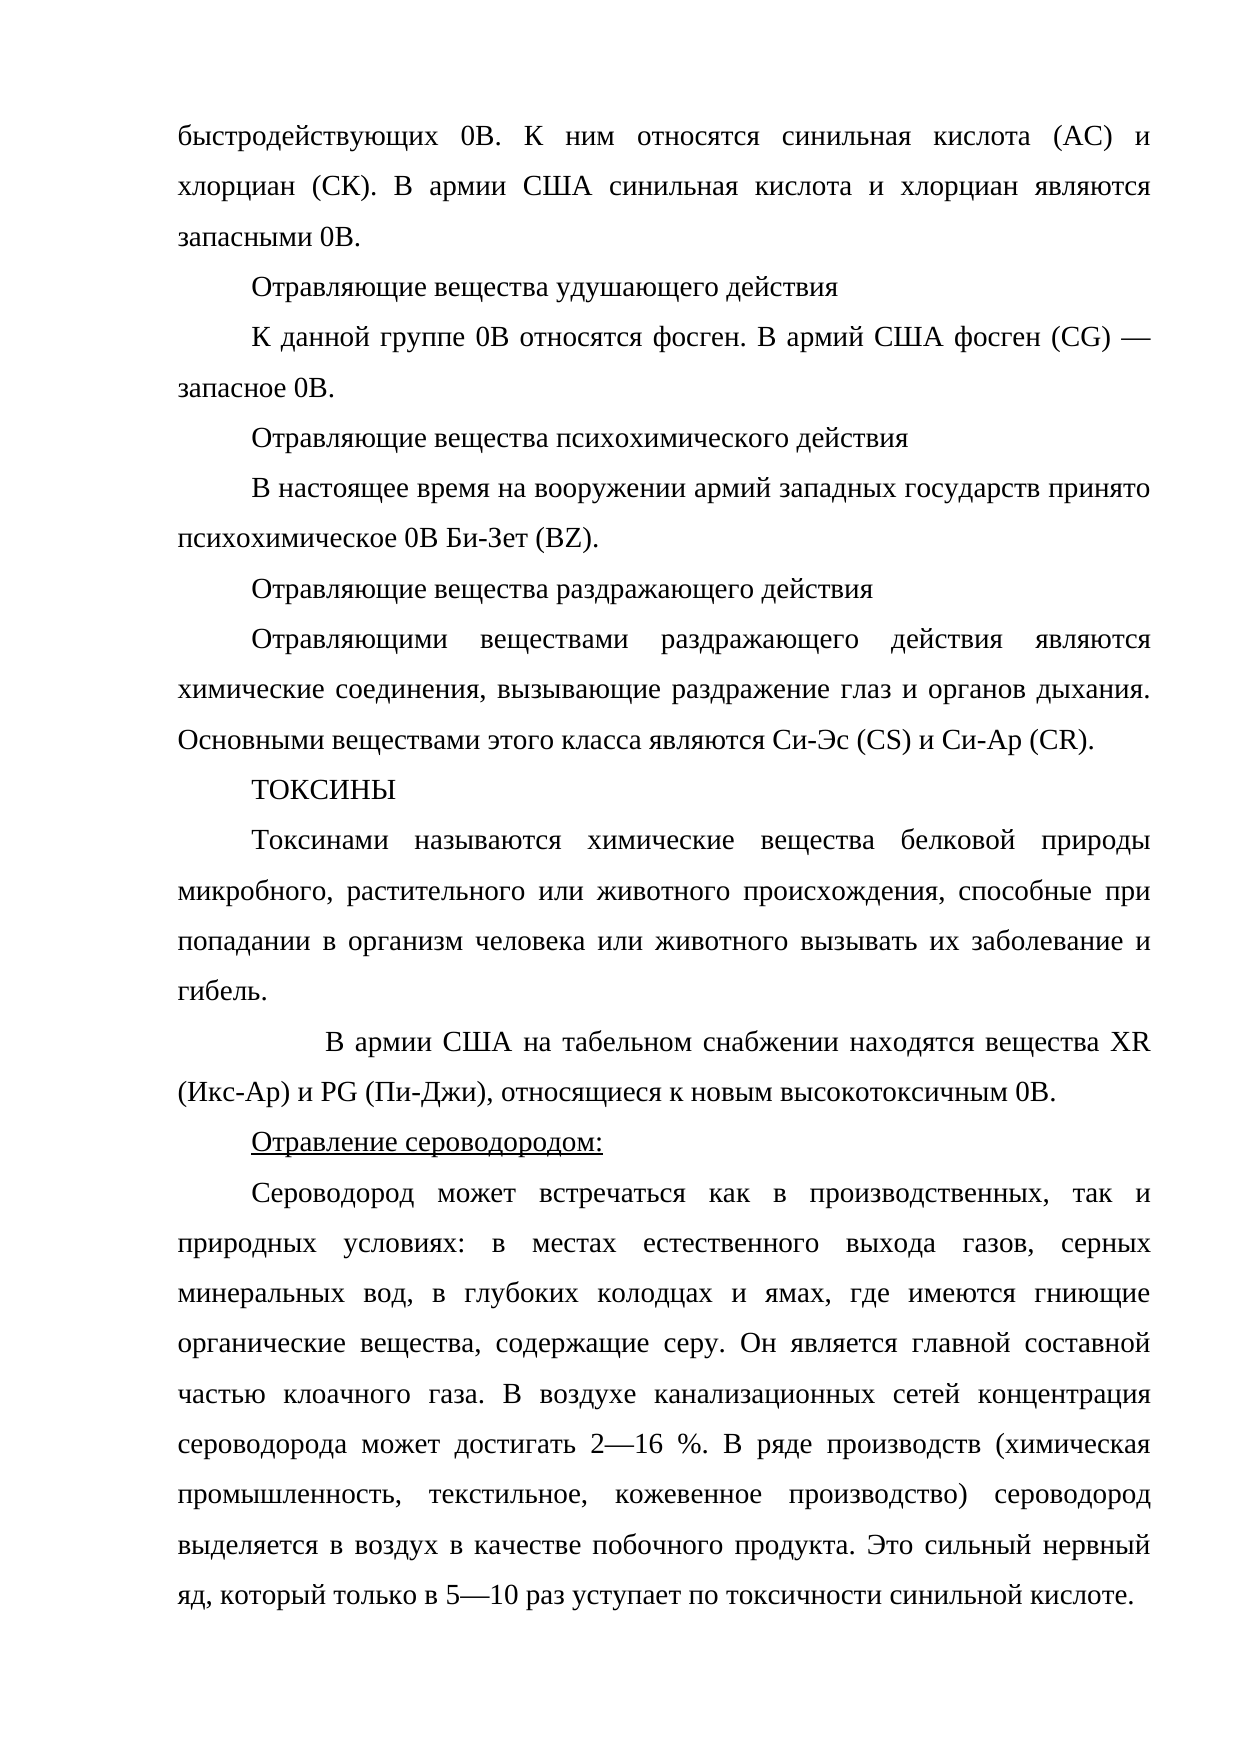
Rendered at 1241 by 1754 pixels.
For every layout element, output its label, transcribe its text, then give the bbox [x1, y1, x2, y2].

text Сероводород может встречаться как в производственных, так и природных условиях: в местах естественного выхода газов, серных минеральных вод, в глубоких колодцах и ямах, где имеются гниющие органические вещества, содержащие серу. Он является главной составной частью клоачного газа. В воздухе канализационных сетей концентрация сероводорода может достигать 2—16 %. В ряде производств (химическая промышленность, текстильное, кожевенное производство) сероводород выделяется в воздух в качестве побочного продукта. Это сильный нервный яд, который только в 5—10 раз уступает по токсичности синильной кислоте. [177, 1175, 1152, 1611]
text В армии США на табельном снабжении находятся вещества ХR (Икс-Ар) и РG (Пи-Джи), относящиеся к новым высокотоксичным 0В. [177, 1024, 1152, 1108]
text Отравляющие вещества удушающего действия [177, 269, 1152, 303]
text Отравляющие вещества психохимического действия [177, 420, 1152, 453]
text ТОКСИНЫ [177, 772, 1152, 806]
text К данной группе 0В относятся фосген. В армий США фосген (СG) — запасное 0В. [177, 319, 1152, 403]
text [177, 118, 1152, 252]
text Отравляющими веществами раздражающего действия являются химические соединения, вызывающие раздражение глаз и органов дыхания. Основными веществами этого класса являются Си-Эс (СS) и Си-Ар (СR). [177, 621, 1152, 755]
text Отравляющие вещества раздражающего действия [177, 571, 1152, 604]
text В настоящее время на вооружении армий западных государств принято психохимическое 0В Би-Зет (ВZ). [177, 470, 1152, 554]
text Отравление сероводородом: [177, 1124, 1152, 1158]
text Токсинами называются химические вещества белковой природы микробного, растительного или животного происхождения, способные при попадании в организм человека или животного вызывать их заболевание и гибель. [177, 822, 1152, 1007]
